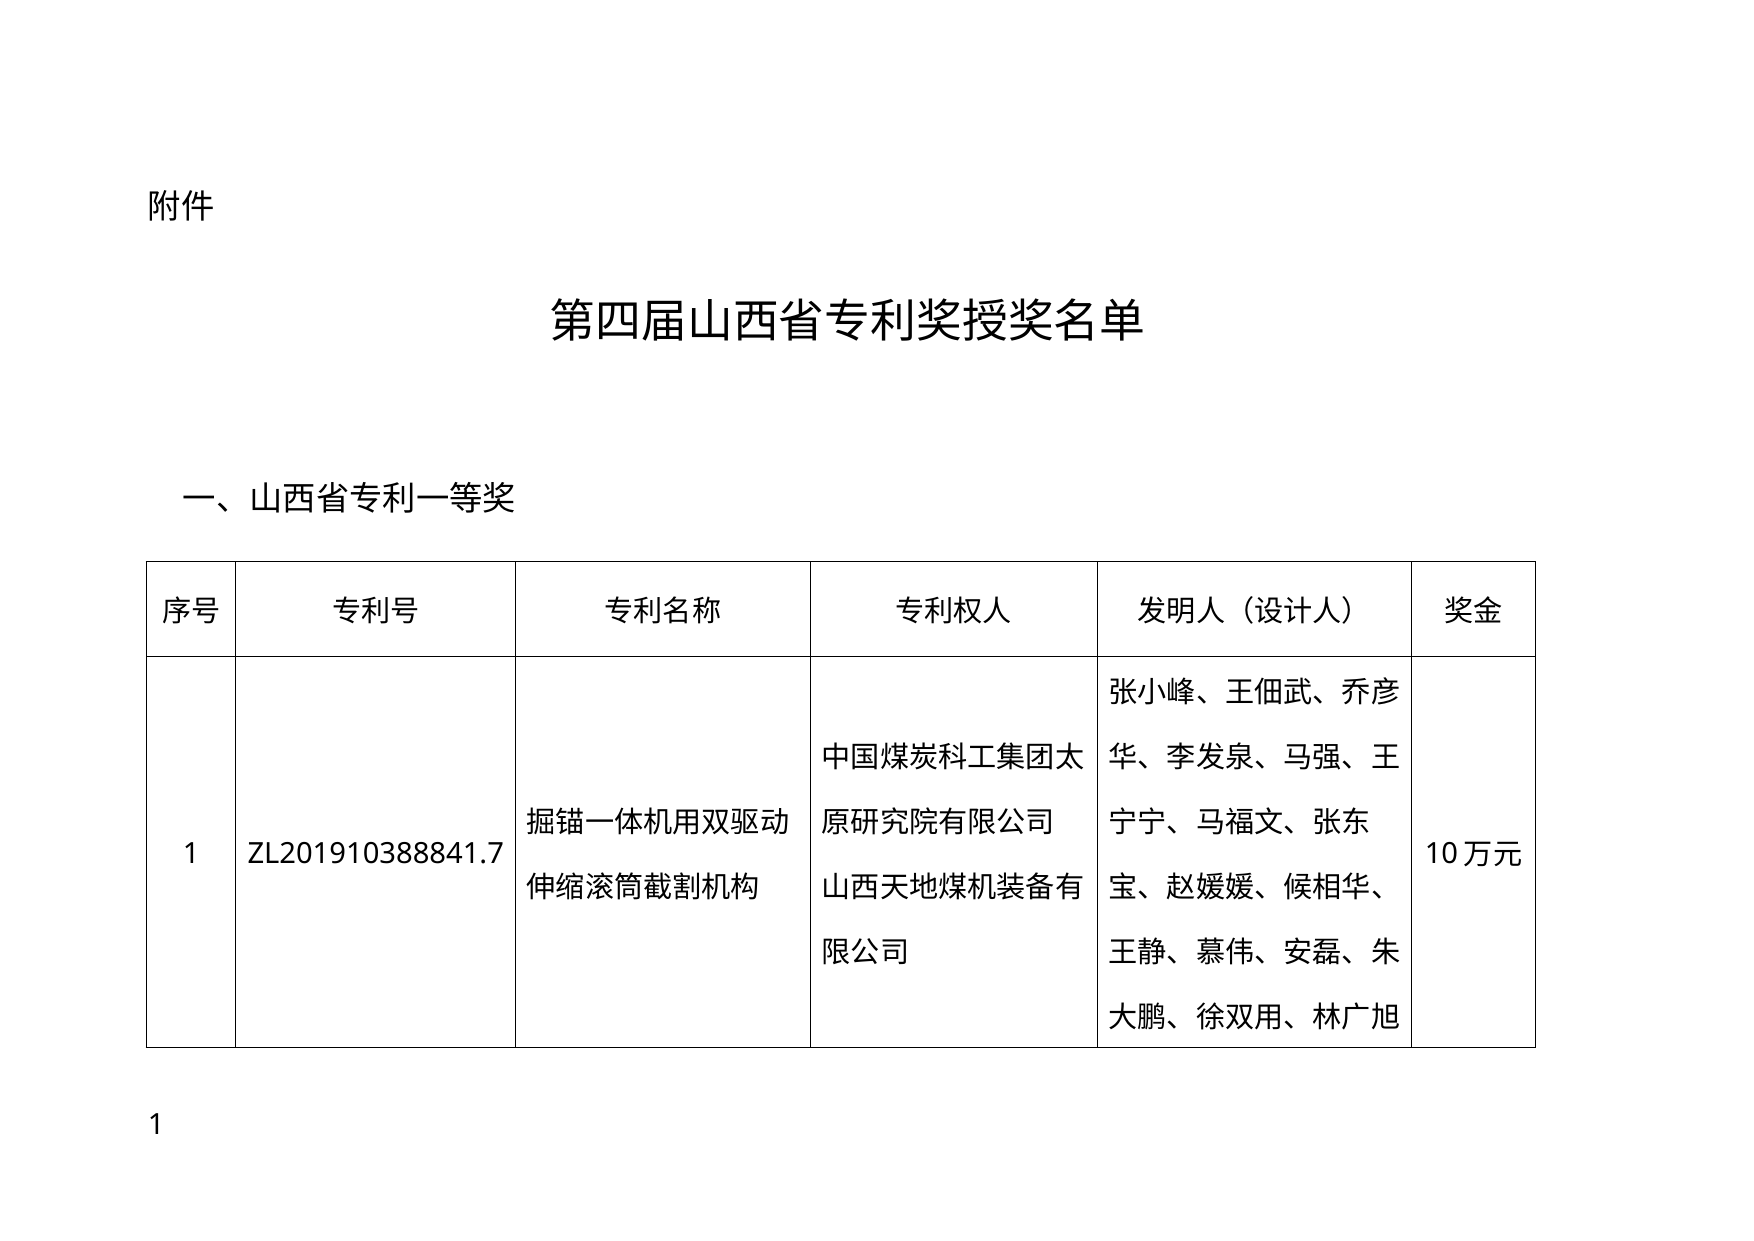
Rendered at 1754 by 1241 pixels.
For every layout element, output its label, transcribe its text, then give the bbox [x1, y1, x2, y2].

text 第四届山西省专利奖授奖名单 [148, 268, 1547, 366]
text 一、山西省专利一等奖 [148, 463, 1547, 528]
table_header 奖金 [1412, 562, 1535, 656]
text 附件 [148, 171, 1547, 236]
table_header 发明人（设计人） [1098, 562, 1411, 656]
table_cell 张小峰、王佃武、乔彦华、李发泉、马强、王宁宁、马福文、张东宝、赵媛媛、候相华、王静、慕伟、安磊、朱大鹏、徐双用、林广旭 [1098, 657, 1411, 1047]
table_cell ZL201910388841.7 [236, 657, 515, 1047]
table_header 专利权人 [811, 562, 1097, 656]
table_cell 中国煤炭科工集团太原研究院有限公司 山西天地煤机装备有限公司 [811, 657, 1097, 1047]
table_cell 掘锚一体机用双驱动伸缩滚筒截割机构 [516, 657, 810, 1047]
table_header 专利号 [236, 562, 515, 656]
table_cell 1 [147, 657, 235, 1047]
table_header 序号 [147, 562, 235, 656]
table_header 专利名称 [516, 562, 810, 656]
table_cell 10万元 [1412, 657, 1535, 1047]
